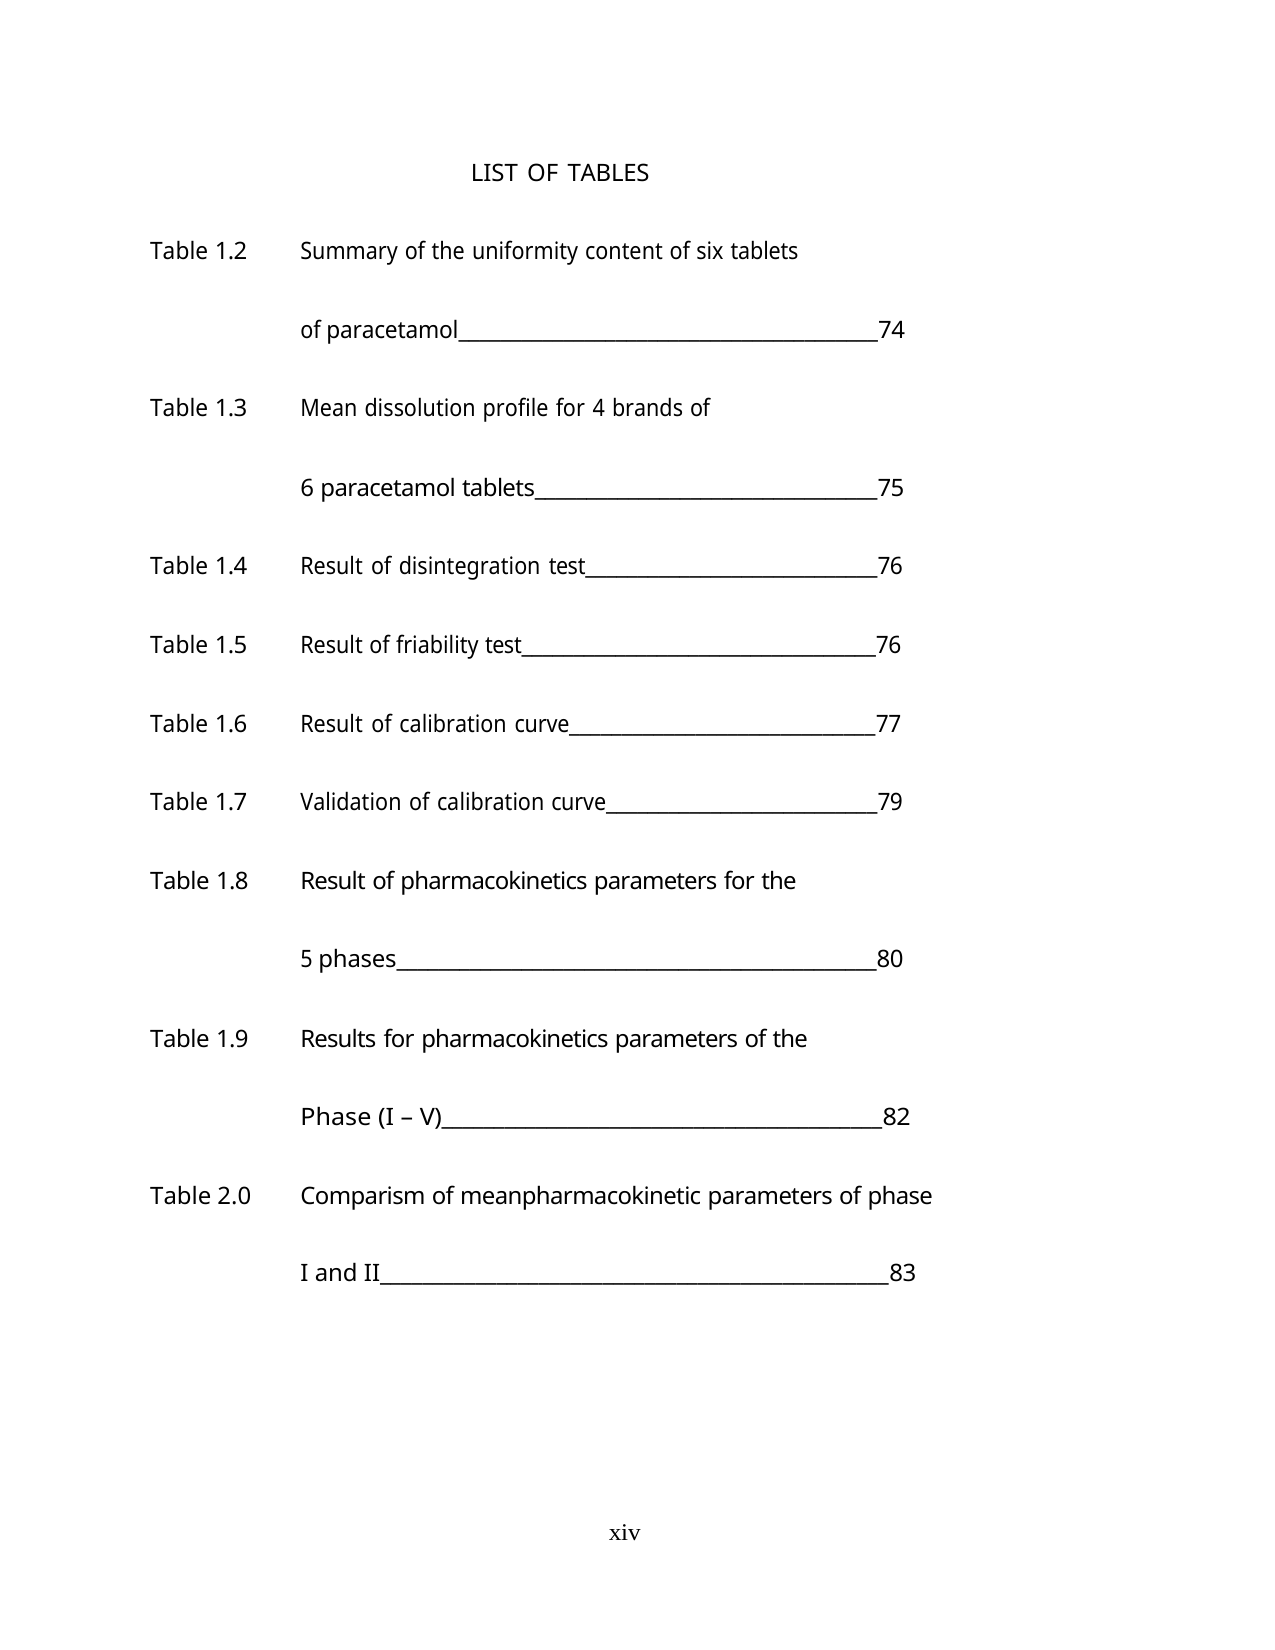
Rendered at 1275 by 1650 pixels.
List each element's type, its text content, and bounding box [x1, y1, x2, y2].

text Table 1.3 Mean dissolution profile for 4 brands of [150, 391, 1189, 424]
text Table 1.2 Summary of the uniformity content of six tablets [150, 234, 1189, 267]
text Table 1.5 Result of friability test 76 [150, 628, 1189, 660]
text Table 1.7 Validation of calibration curve 79 [150, 785, 1189, 818]
text 5 phases 80 [300, 942, 1189, 975]
text Table 1.4 Result of disintegration test 76 [150, 549, 1189, 582]
text Phase (I – V) 82 [300, 1100, 1189, 1133]
text Table 2.0 Comparism of meanpharmacokinetic parameters of phase I and II 83 [150, 1179, 943, 1288]
text Table 1.6 Result of calibration curve 77 [150, 706, 1189, 739]
text 6 paracetamol tablets 75 [300, 471, 1189, 503]
text Table 1.8 Result of pharmacokinetics parameters for the [150, 864, 1189, 896]
text of paracetamol 74 [300, 312, 1189, 345]
text LIST OF TABLES [471, 155, 1189, 188]
text Table 1.9 Results for pharmacokinetics parameters of the [150, 1022, 1189, 1054]
